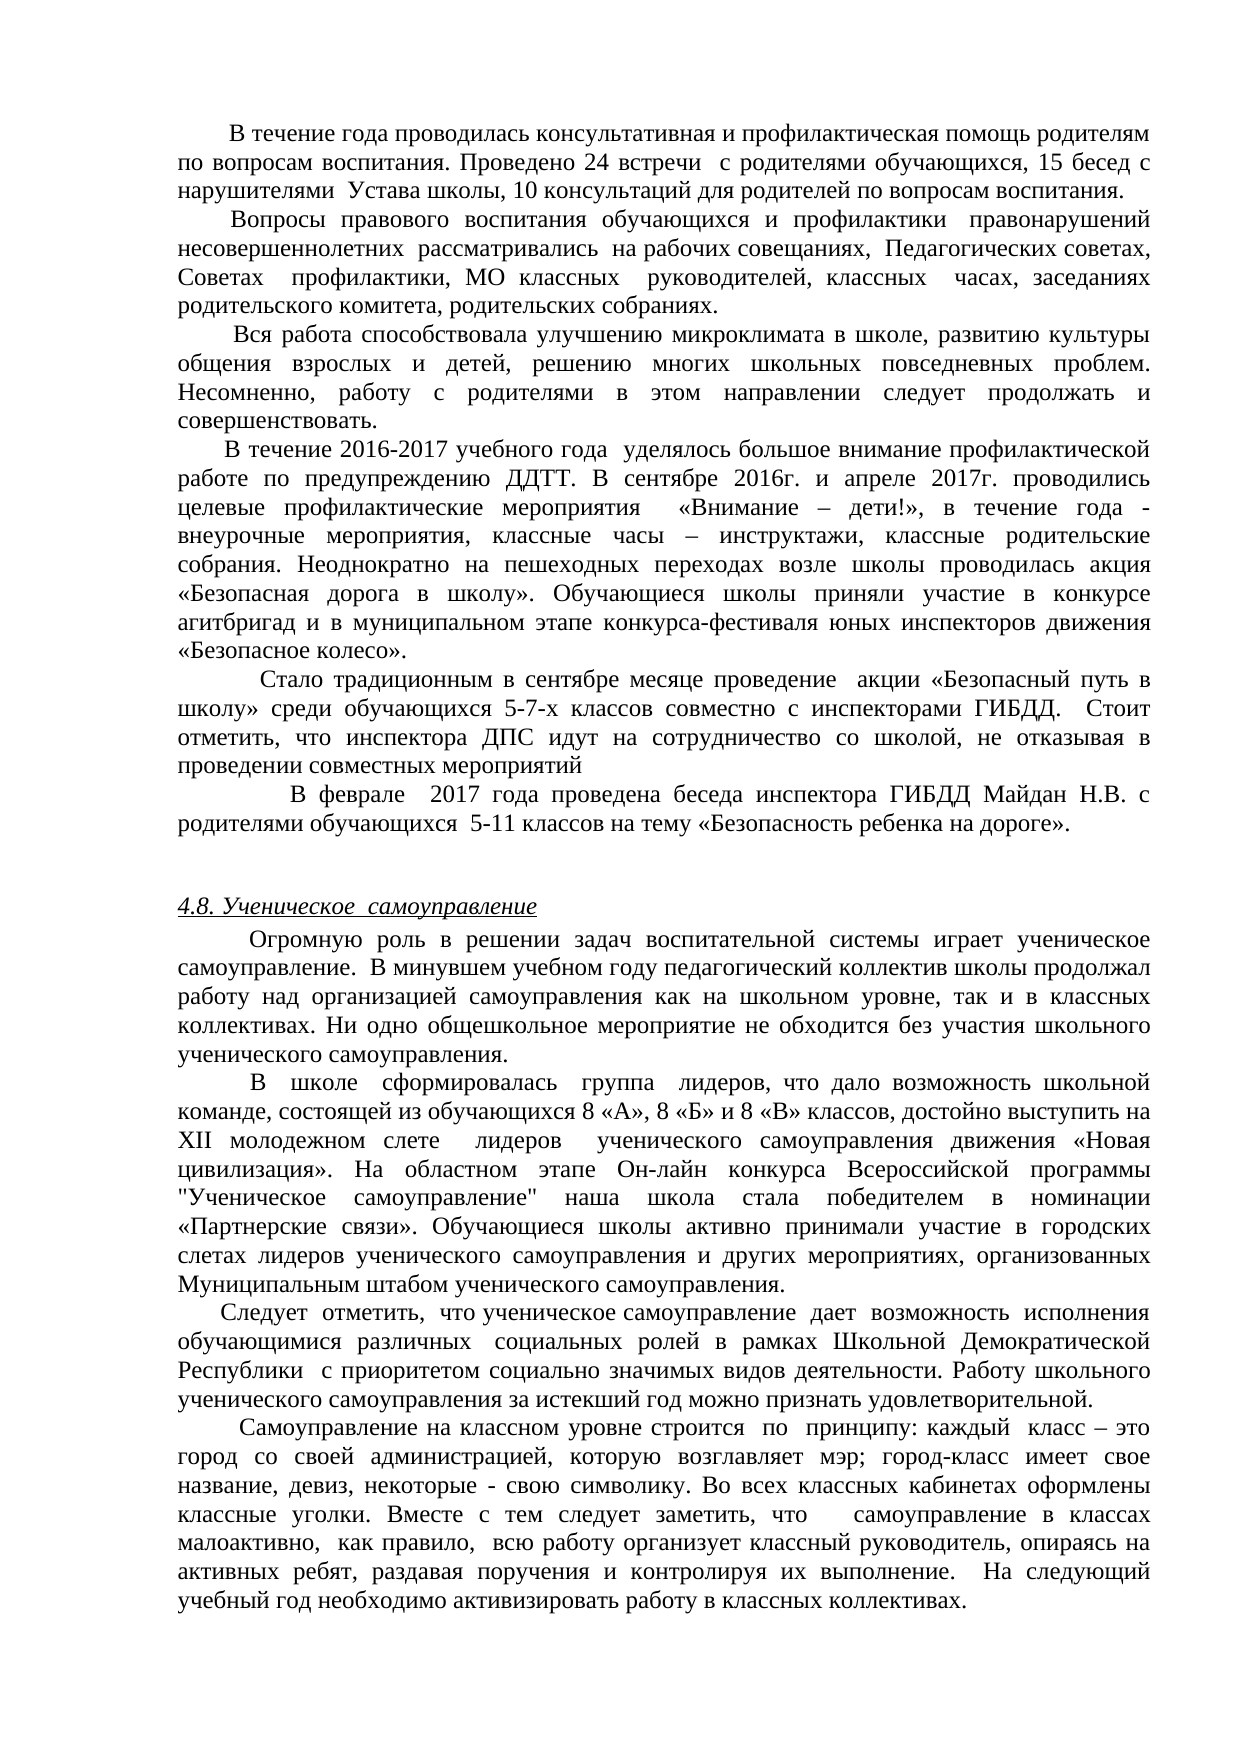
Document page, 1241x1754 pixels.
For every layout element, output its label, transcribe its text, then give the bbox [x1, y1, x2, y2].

text Вся работа способствовала улучшению микроклимата в школе, развитию культуры общения взрослых и детей, решению многих школьных повседневных проблем. Несомненно, работу с родителями в этом направлении следует продолжать и совершенствовать. [177, 319, 1152, 434]
text В школе сформировалась группа лидеров, что дало возможность школьной команде, состоящей из обучающихся 8 «А», 8 «Б» и 8 «В» классов, достойно выступить на XII молодежном слете лидеров ученического самоуправления движения «Новая цивилизация». На областном этапе Он-лайн конкурса Всероссийской программы "Ученическое самоуправление" наша школа стала победителем в номинации «Партнерские связи». Обучающиеся школы активно принимали участие в городских слетах лидеров ученического самоуправления и других мероприятиях, организованных Муниципальным штабом ученического самоуправления. [177, 1067, 1152, 1297]
text В феврале 2017 года проведена беседа инспектора ГИБДД Майдан Н.В. с родителями обучающихся 5-11 классов на тему «Безопасность ребенка на дороге». [177, 779, 1152, 837]
text В течение года проводилась консультативная и профилактическая помощь родителям по вопросам воспитания. Проведено 24 встречи с родителями обучающихся, 15 бесед с нарушителями Устава школы, 10 консультаций для родителей по вопросам воспитания. [177, 118, 1152, 204]
text В течение 2016-2017 учебного года уделялось большое внимание профилактической работе по предупреждению ДДТТ. В сентябре 2016г. и апреле 2017г. проводились целевые профилактические мероприятия «Внимание – дети!», в течение года - внеурочные мероприятия, классные часы – инструктажи, классные родительские собрания. Неоднократно на пешеходных переходах возле школы проводилась акция «Безопасная дорога в школу». Обучающиеся школы приняли участие в конкурсе агитбригад и в муниципальном этапе конкурса-фестиваля юных инспекторов движения «Безопасное колесо». [177, 434, 1152, 664]
text Вопросы правового воспитания обучающихся и профилактики правонарушений несовершеннолетних рассматривались на рабочих совещаниях, Педагогических советах, Советах профилактики, МО классных руководителей, классных часах, заседаниях родительского комитета, родительских собраниях. [177, 204, 1152, 319]
text Самоуправление на классном уровне строится по принципу: каждый класс – это город со своей администрацией, которую возглавляет мэр; город-класс имеет свое название, девиз, некоторые - свою символику. Во всех классных кабинетах оформлены классные уголки. Вместе с тем следует заметить, что самоуправление в классах малоактивно, как правило, всю работу организует классный руководитель, опираясь на активных ребят, раздавая поручения и контролируя их выполнение. На следующий учебный год необходимо активизировать работу в классных коллективах. [177, 1412, 1152, 1614]
subtitle 4.8. Ученическое самоуправление [177, 891, 1152, 919]
text Огромную роль в решении задач воспитательной системы играет ученическое самоуправление. В минувшем учебном году педагогический коллектив школы продолжал работу над организацией самоуправления как на школьном уровне, так и в классных коллективах. Ни одно общешкольное мероприятие не обходится без участия школьного ученического самоуправления. [177, 924, 1152, 1067]
text Следует отметить, что ученическое самоуправление дает возможность исполнения обучающимися различных социальных ролей в рамках Школьной Демократической Республики с приоритетом социально значимых видов деятельности. Работу школьного ученического самоуправления за истекший год можно признать удовлетворительной. [177, 1297, 1152, 1412]
text Стало традиционным в сентябре месяце проведение акции «Безопасный путь в школу» среди обучающихся 5-7-х классов совместно с инспекторами ГИБДД. Стоит отметить, что инспектора ДПС идут на сотрудничество со школой, не отказывая в проведении совместных мероприятий [177, 664, 1152, 779]
